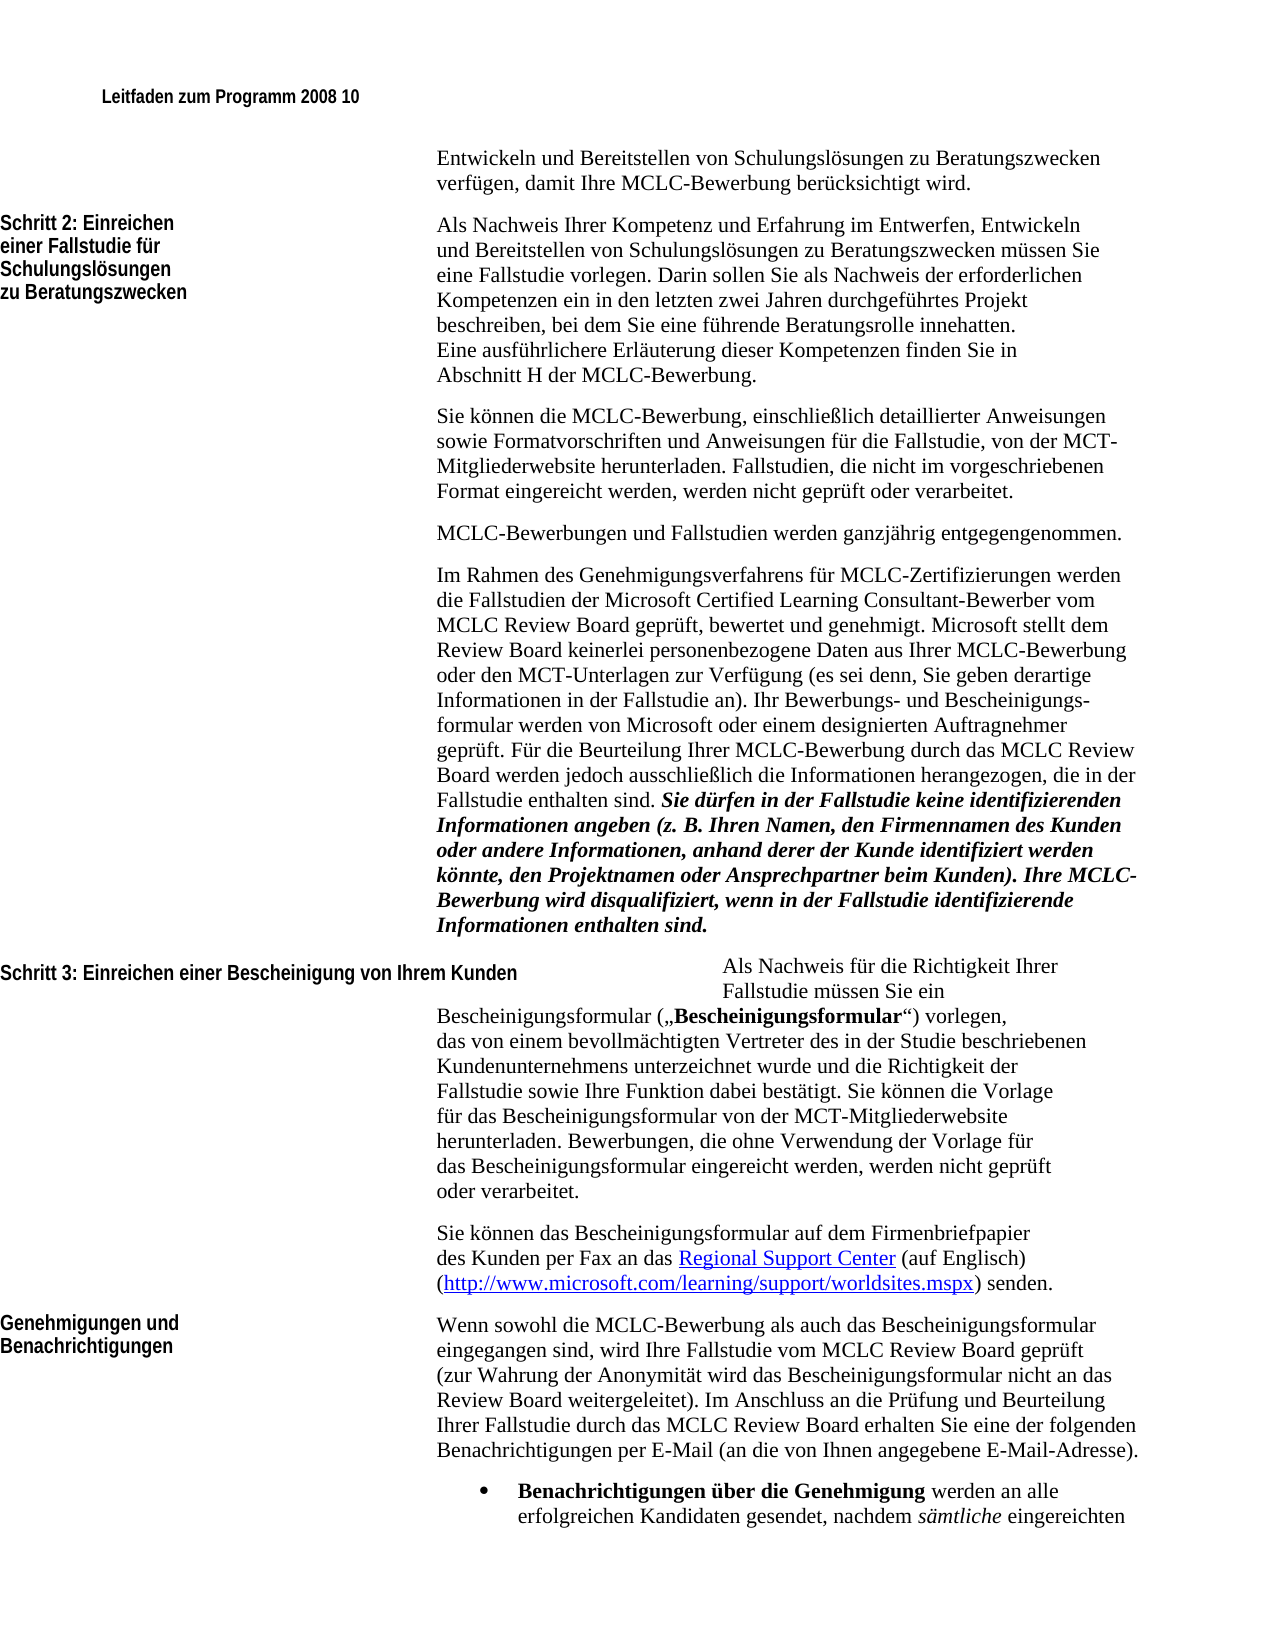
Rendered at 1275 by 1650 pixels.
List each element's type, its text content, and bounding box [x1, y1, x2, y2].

text Sie können das Bescheinigungsformular auf dem Firmenbriefpapier des Kunden per Fax an das Regional Support Center (auf Englisch) (http://www.microsoft.com/learning/support/worldsites.mspx) senden. [436, 1220, 1140, 1295]
text Sie können die MCLC-Bewerbung, einschließlich detaillierter Anweisungen sowie Formatvorschriften und Anweisungen für die Fallstudie, von der MCT-Mitgliederwebsite herunterladen. Fallstudien, die nicht im vorgeschriebenen Format eingereicht werden, werden nicht geprüft oder verarbeitet. [436, 404, 1140, 504]
text Wenn sowohl die MCLC-Bewerbung als auch das Bescheinigungsformular eingegangen sind, wird Ihre Fallstudie vom MCLC Review Board geprüft (zur Wahrung der Anonymität wird das Bescheinigungsformular nicht an das Review Board weitergeleitet). Im Anschluss an die Prüfung und Beurteilung Ihrer Fallstudie durch das MCLC Review Board erhalten Sie eine der folgenden Benachrichtigungen per E-Mail (an die von Ihnen angegebene E-Mail-Adresse). [436, 1312, 1140, 1462]
text Als Nachweis für die Richtigkeit Ihrer Fallstudie müssen Sie ein Bescheinigungsformular („Bescheinigungsformular“) vorlegen, das von einem bevollmächtigten Vertreter des in der Studie beschriebenen Kundenunternehmens unterzeichnet wurde und die Richtigkeit der Fallstudie sowie Ihre Funktion dabei bestätigt. Sie können die Vorlage für das Bescheinigungsformular von der MCT-Mitgliederwebsite herunterladen. Bewerbungen, die ohne Verwendung der Vorlage für das Bescheinigungsformular eingereicht werden, werden nicht geprüft oder verarbeitet. [436, 954, 1140, 1204]
text Schritt 3: Einreichen einer Bescheinigung von Ihrem Kunden [0, 962, 703, 985]
text Genehmigungen und Benachrichtigungen [0, 1312, 212, 1358]
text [436, 145, 1140, 195]
text Im Rahmen des Genehmigungsverfahrens für MCLC-Zertifizierungen werden die Fallstudien der Microsoft Certified Learning Consultant-Bewerber vom MCLC Review Board geprüft, bewertet und genehmigt. Microsoft stellt dem Review Board keinerlei personenbezogene Daten aus Ihrer MCLC-Bewerbung oder den MCT-Unterlagen zur Verfügung (es sei denn, Sie geben derartige Informationen in der Fallstudie an). Ihr Bewerbungs- und Bescheinigungs-formular werden von Microsoft oder einem designierten Auftragnehmer geprüft. Für die Beurteilung Ihrer MCLC-Bewerbung durch das MCLC Review Board werden jedoch ausschließlich die Informationen herangezogen, die in der Fallstudie enthalten sind. Sie dürfen in der Fallstudie keine identifizierenden Informationen angeben (z. B. Ihren Namen, den Firmennamen des Kunden oder andere Informationen, anhand derer der Kunde identifiziert werden könnte, den Projektnamen oder Ansprechpartner beim Kunden). Ihre MCLC-Bewerbung wird disqualifiziert, wenn in der Fallstudie identifizierende Informationen enthalten sind. [436, 562, 1140, 937]
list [480, 1479, 1140, 1529]
text MCLC-Bewerbungen und Fallstudien werden ganzjährig entgegengenommen. [436, 520, 1140, 545]
text Schritt 2: Einreichen einer Fallstudie für Schulungslösungen zu Beratungszwecken [0, 212, 212, 304]
text Als Nachweis Ihrer Kompetenz und Erfahrung im Entwerfen, Entwickeln und Bereitstellen von Schulungslösungen zu Beratungszwecken müssen Sie eine Fallstudie vorlegen. Darin sollen Sie als Nachweis der erforderlichen Kompetenzen ein in den letzten zwei Jahren durchgeführtes Projekt beschreiben, bei dem Sie eine führende Beratungsrolle innehatten. Eine ausführlichere Erläuterung dieser Kompetenzen finden Sie in Abschnitt H der MCLC-Bewerbung. [436, 212, 1140, 387]
